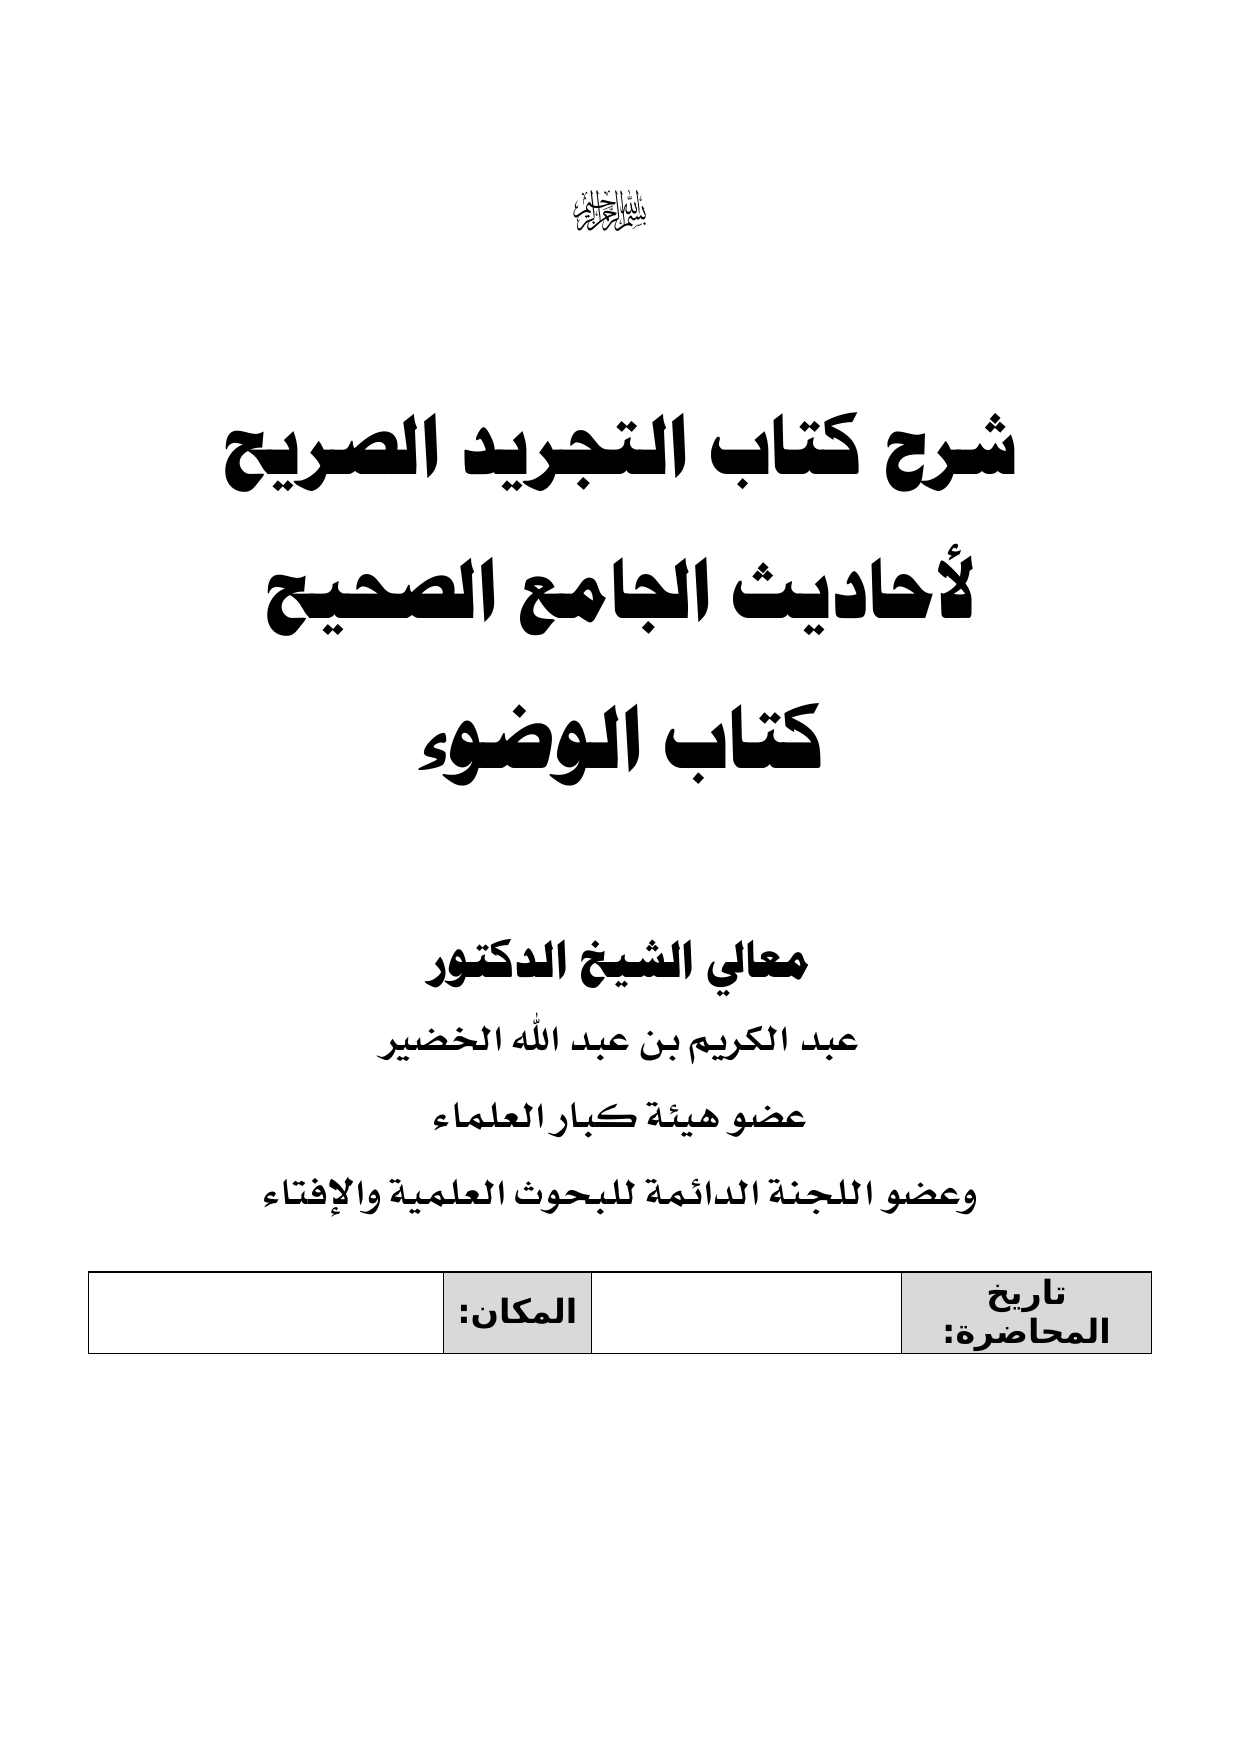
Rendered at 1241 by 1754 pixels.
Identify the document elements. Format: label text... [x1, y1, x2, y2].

text كتاب الوضوء [187, 657, 1053, 809]
table_header [592, 1273, 901, 1353]
table_header المكان: [444, 1273, 591, 1353]
text معالي الشيخ الدكتور [187, 912, 1053, 1001]
text وعضو اللجنة الدائمة للبحوث العلمية والإفتاء [187, 1156, 1053, 1233]
text شرح كتاب التجريد الصريح لأحاديث الجامع الصحيح [187, 369, 1053, 657]
table_header تاريخ المحاضرة: [902, 1273, 1151, 1353]
text عبد الكريم بن عبد الله الخضير [187, 1001, 1053, 1078]
table_header [89, 1273, 443, 1353]
text عضو هيئة كبار العلماء [187, 1078, 1053, 1156]
